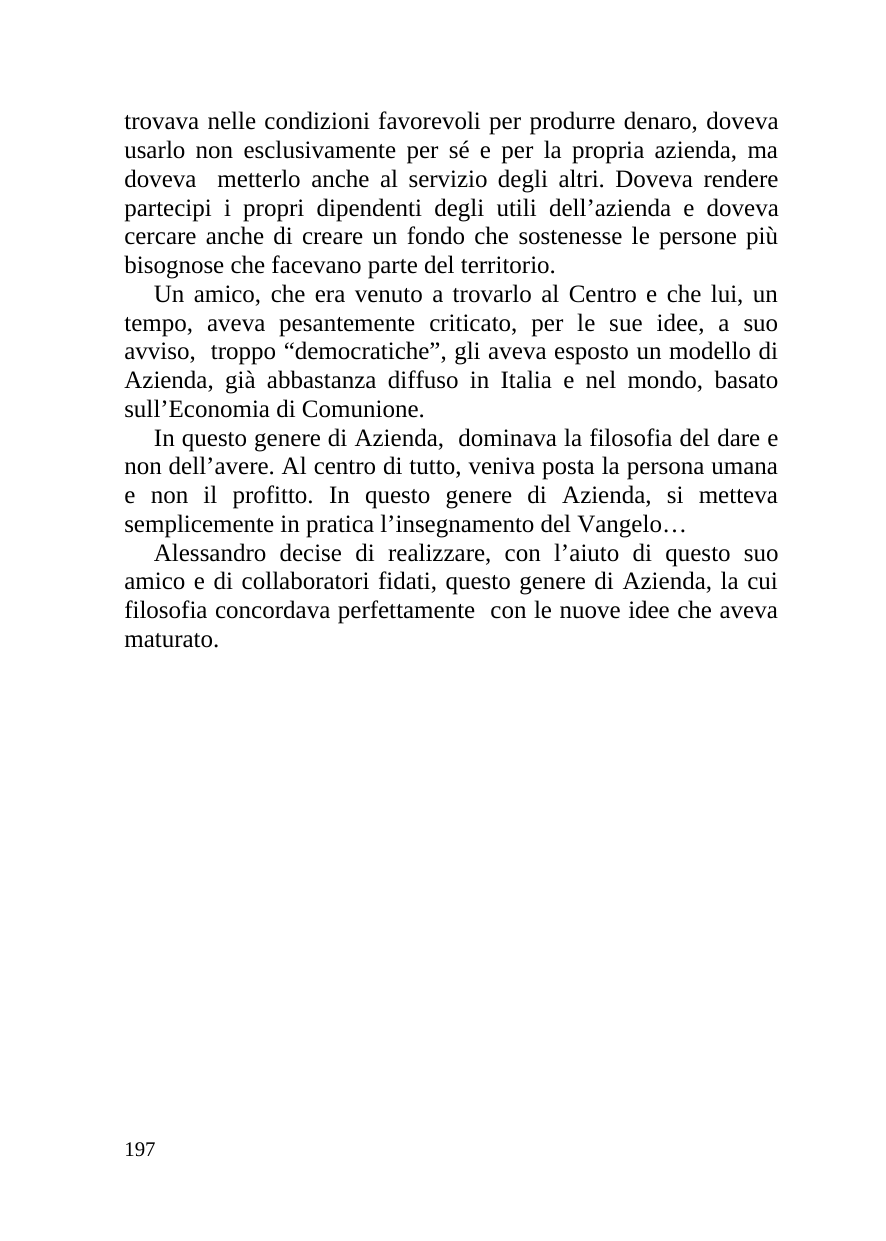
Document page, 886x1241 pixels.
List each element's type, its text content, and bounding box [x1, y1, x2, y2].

text Un amico, che era venuto a trovarlo al Centro e che lui, un tempo, aveva pesantemente criticato, per le sue idee, a suo avviso, troppo “democratiche”, gli aveva esposto un modello di Azienda, già abbastanza diffuso in Italia e nel mondo, basato sull’Economia di Comunione. [124, 279, 779, 423]
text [124, 106, 779, 279]
text Alessandro decise di realizzare, con l’aiuto di questo suo amico e di collaboratori fidati, questo genere di Azienda, la cui filosofia concordava perfettamente con le nuove idee che aveva maturato. [124, 538, 779, 653]
text In questo genere di Azienda, dominava la filosofia del dare e non dell’avere. Al centro di tutto, veniva posta la persona umana e non il profitto. In questo genere di Azienda, si metteva semplicemente in pratica l’insegnamento del Vangelo… [124, 423, 779, 538]
